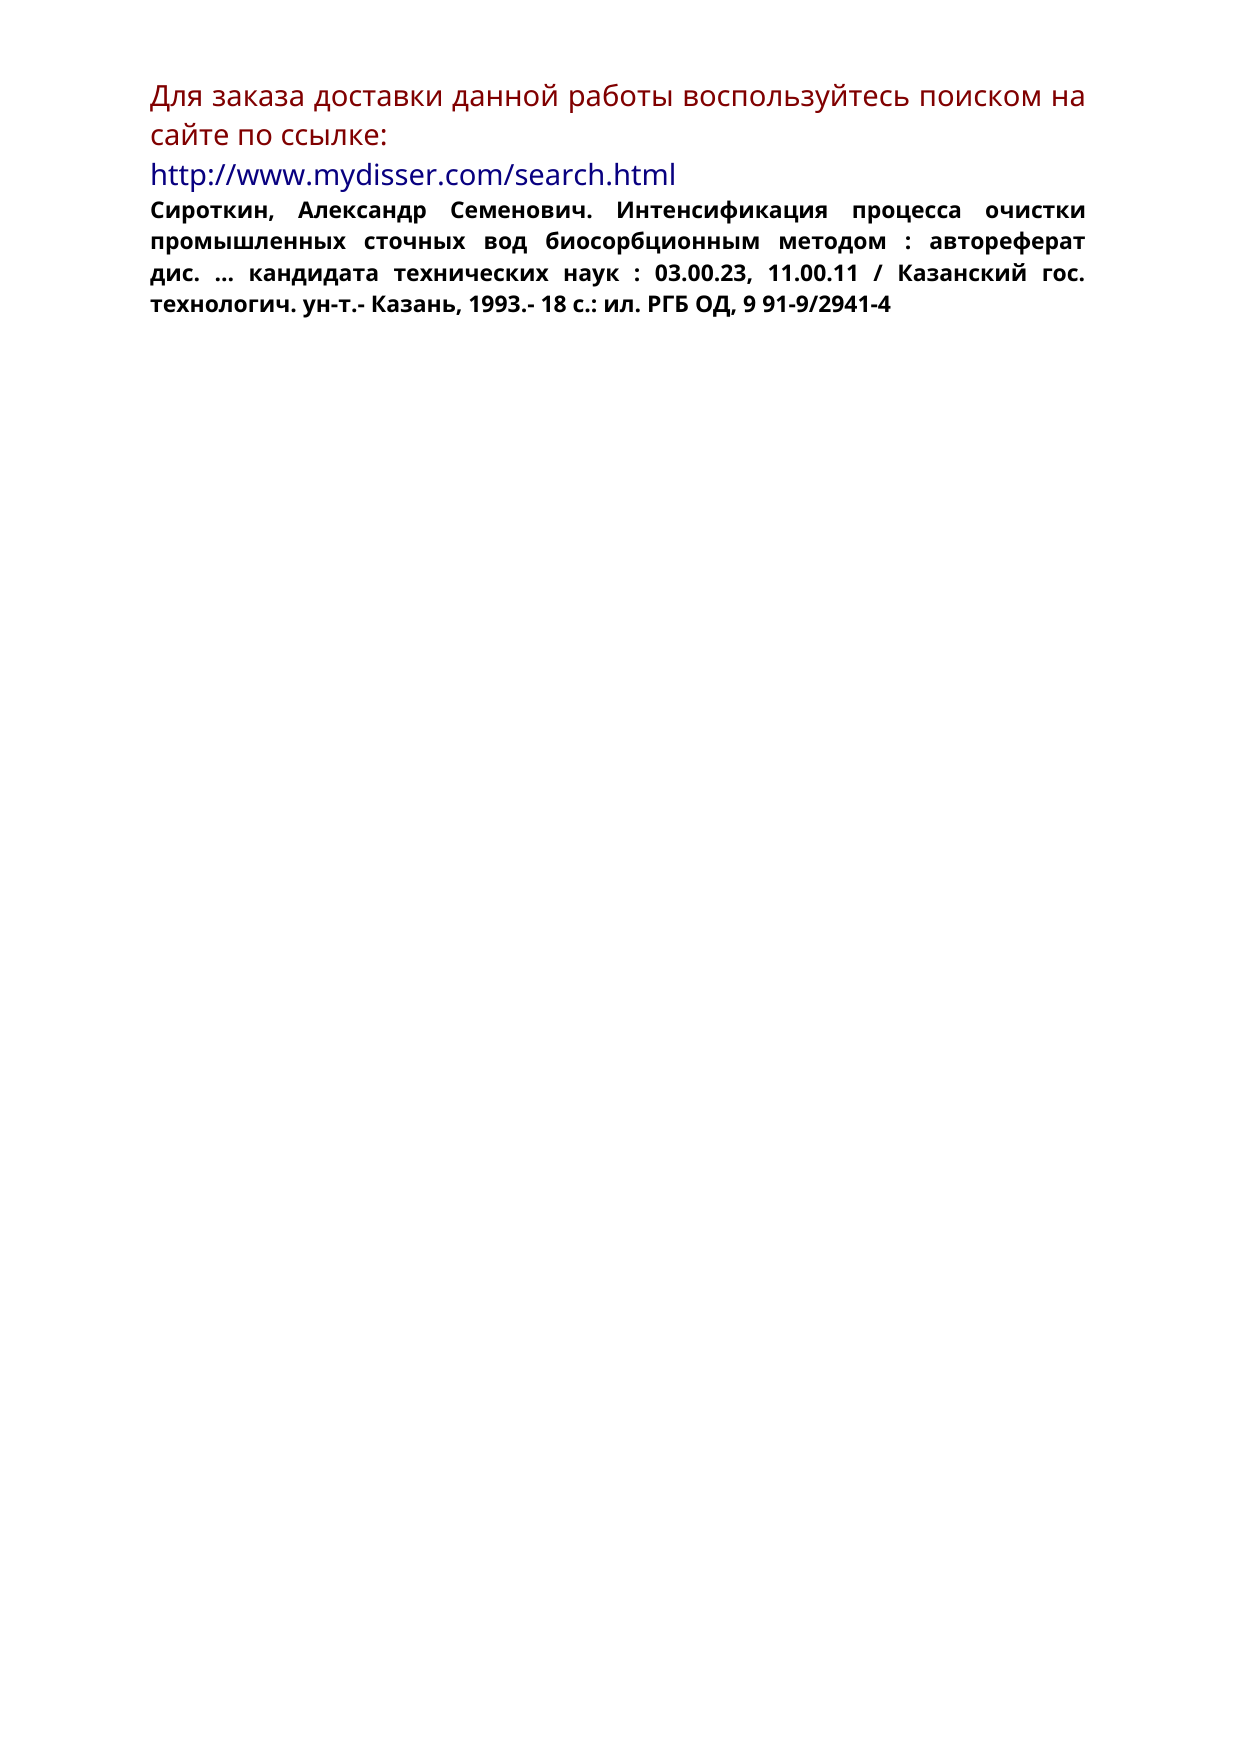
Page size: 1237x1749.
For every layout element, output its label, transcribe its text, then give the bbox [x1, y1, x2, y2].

text Сироткин, Александр Семенович. Интенсификация процесса очистки промышленных сточных вод биосорбционным методом : автореферат дис. ... кандидата технических наук : 03.00.23, 11.00.11 / Казанский гос. технологич. ун-т.- Казань, 1993.- 18 с.: ил. РГБ ОД, 9 91-9/2941-4 [150, 194, 1086, 319]
